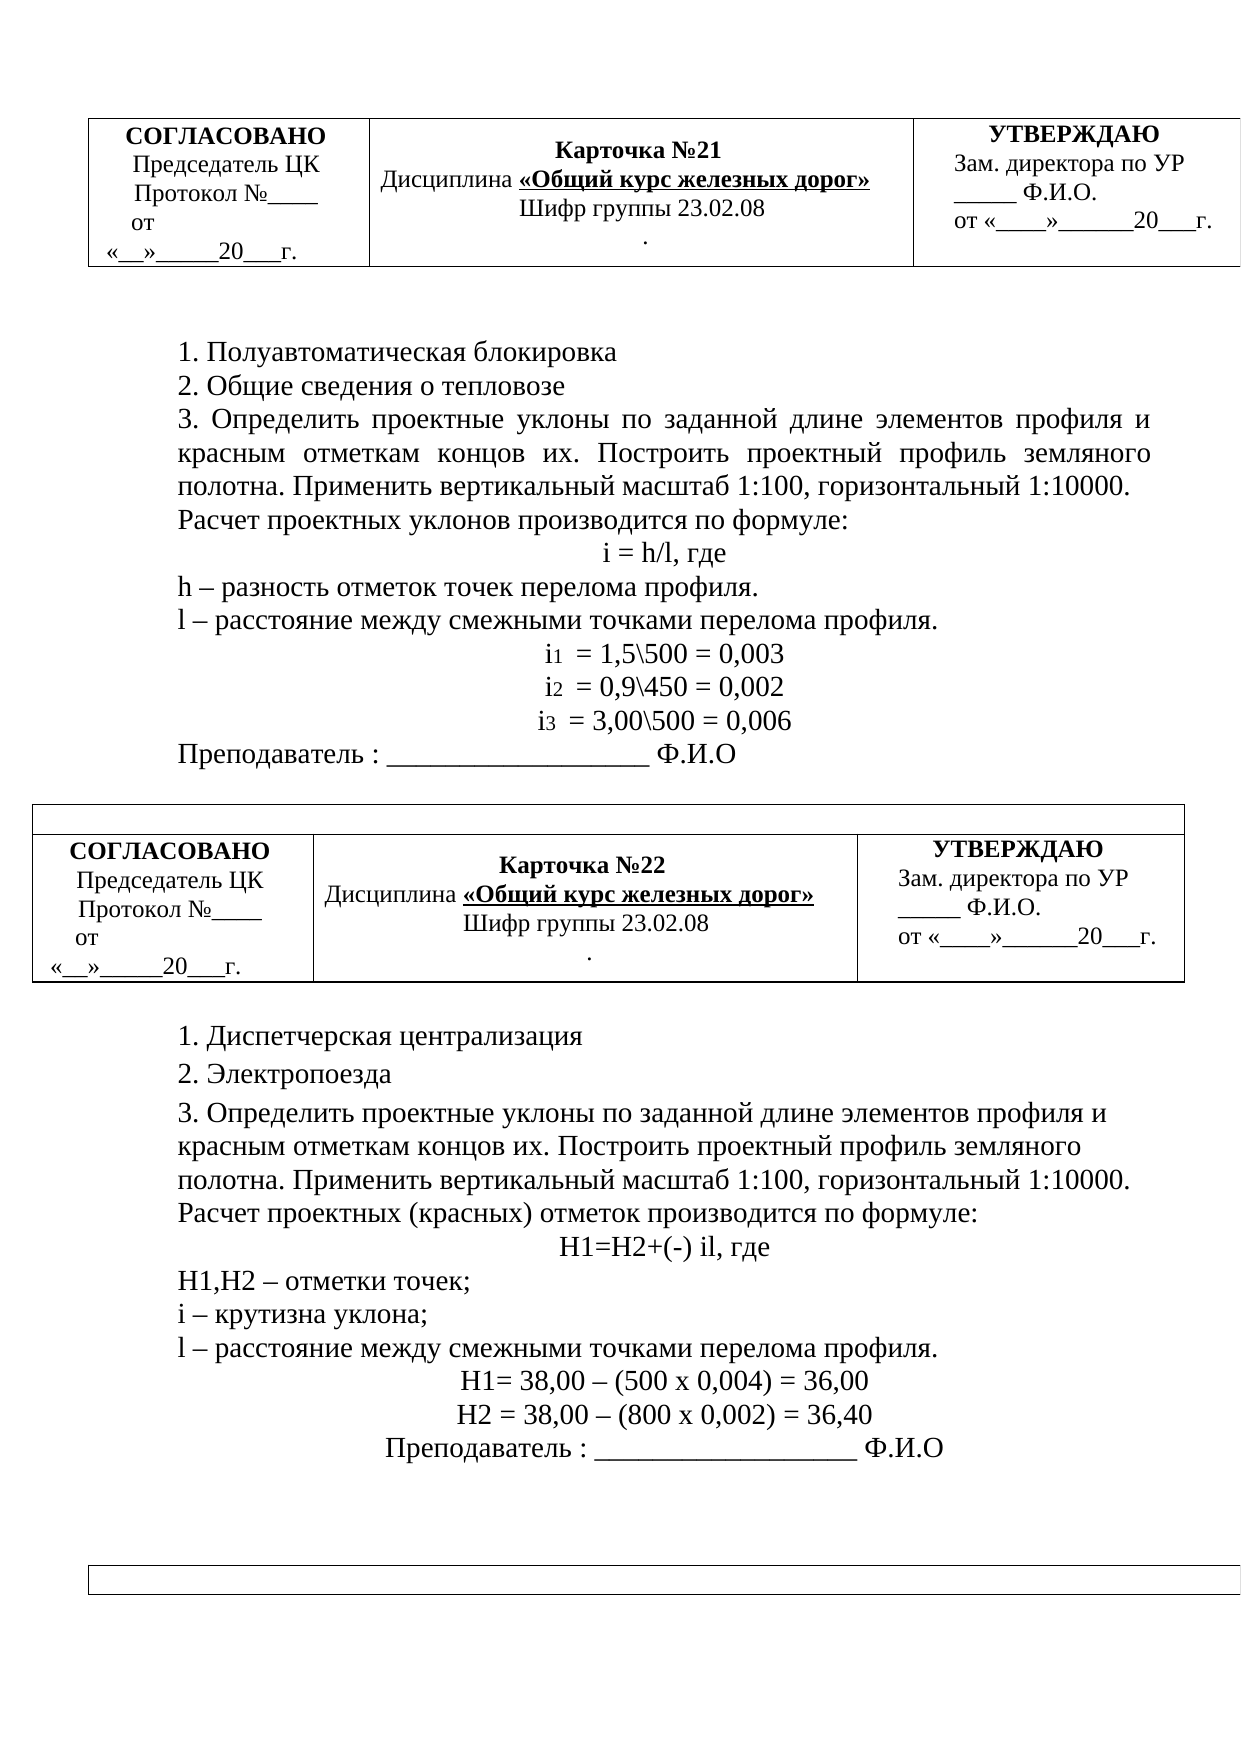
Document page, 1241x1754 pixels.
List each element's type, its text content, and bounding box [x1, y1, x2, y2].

table_cell УТВЕРЖДАЮ Зам. директора по УР _____ Ф.И.О. от «____»______20___г. [914, 119, 1240, 266]
text l – расстояние между смежными точками перелома профиля. [177, 1330, 1152, 1363]
table_cell Карточка №21 Дисциплина «Общий курс железных дорог» Шифр группы 23.02.08 . [370, 119, 913, 266]
text 1. Полуавтоматическая блокировка [177, 334, 1152, 368]
table_header [33, 805, 1184, 833]
text i3 = 3,00\500 = 0,006 [177, 703, 1152, 737]
text Расчет проектных уклонов производится по формуле: [177, 502, 1152, 535]
table_header [89, 1566, 1240, 1594]
text 3. Определить проектные уклоны по заданной длине элементов профиля и красным отметкам концов их. Построить проектный профиль земляного полотна. Применить вертикальный масштаб 1:100, горизонтальный 1:10000. [177, 1095, 1152, 1196]
text 1. Диспетчерская централизация [177, 1018, 1152, 1051]
text 2. Общие сведения о тепловозе [177, 368, 1152, 401]
text i – крутизна уклона; [177, 1296, 1152, 1330]
table_cell Карточка №22 Дисциплина «Общий курс железных дорог» Шифр группы 23.02.08 . [314, 835, 857, 981]
text h – разность отметок точек перелома профиля. [177, 569, 1152, 602]
text l – расстояние между смежными точками перелома профиля. [177, 602, 1152, 636]
text Н2 = 38,00 – (800 х 0,002) = 36,40 [177, 1397, 1152, 1430]
text Расчет проектных (красных) отметок производится по формуле: [177, 1196, 1152, 1229]
table_cell УТВЕРЖДАЮ Зам. директора по УР _____ Ф.И.О. от «____»______20___г. [858, 835, 1184, 981]
text Н1,Н2 – отметки точек; [177, 1263, 1152, 1296]
text i2 = 0,9\450 = 0,002 [177, 669, 1152, 703]
text 2. Электропоезда [177, 1056, 1152, 1090]
text 3. Определить проектные уклоны по заданной длине элементов профиля и красным отметкам концов их. Построить проектный профиль земляного полотна. Применить вертикальный масштаб 1:100, горизонтальный 1:10000. [177, 401, 1152, 502]
text i1 = 1,5\500 = 0,003 [177, 636, 1152, 669]
table_cell СОГЛАСОВАНО Председатель ЦК Протокол №____ от «__»_____20___г. [33, 835, 313, 981]
text i = h/l, где [177, 535, 1152, 569]
text Н1=Н2+(-) il, где [177, 1229, 1152, 1263]
text Преподаватель : __________________ Ф.И.О [177, 1430, 1152, 1464]
table_cell СОГЛАСОВАНО Председатель ЦК Протокол №____ от «__»_____20___г. [89, 119, 369, 266]
text Преподаватель : __________________ Ф.И.О [177, 737, 1152, 770]
text Н1= 38,00 – (500 х 0,004) = 36,00 [177, 1363, 1152, 1397]
